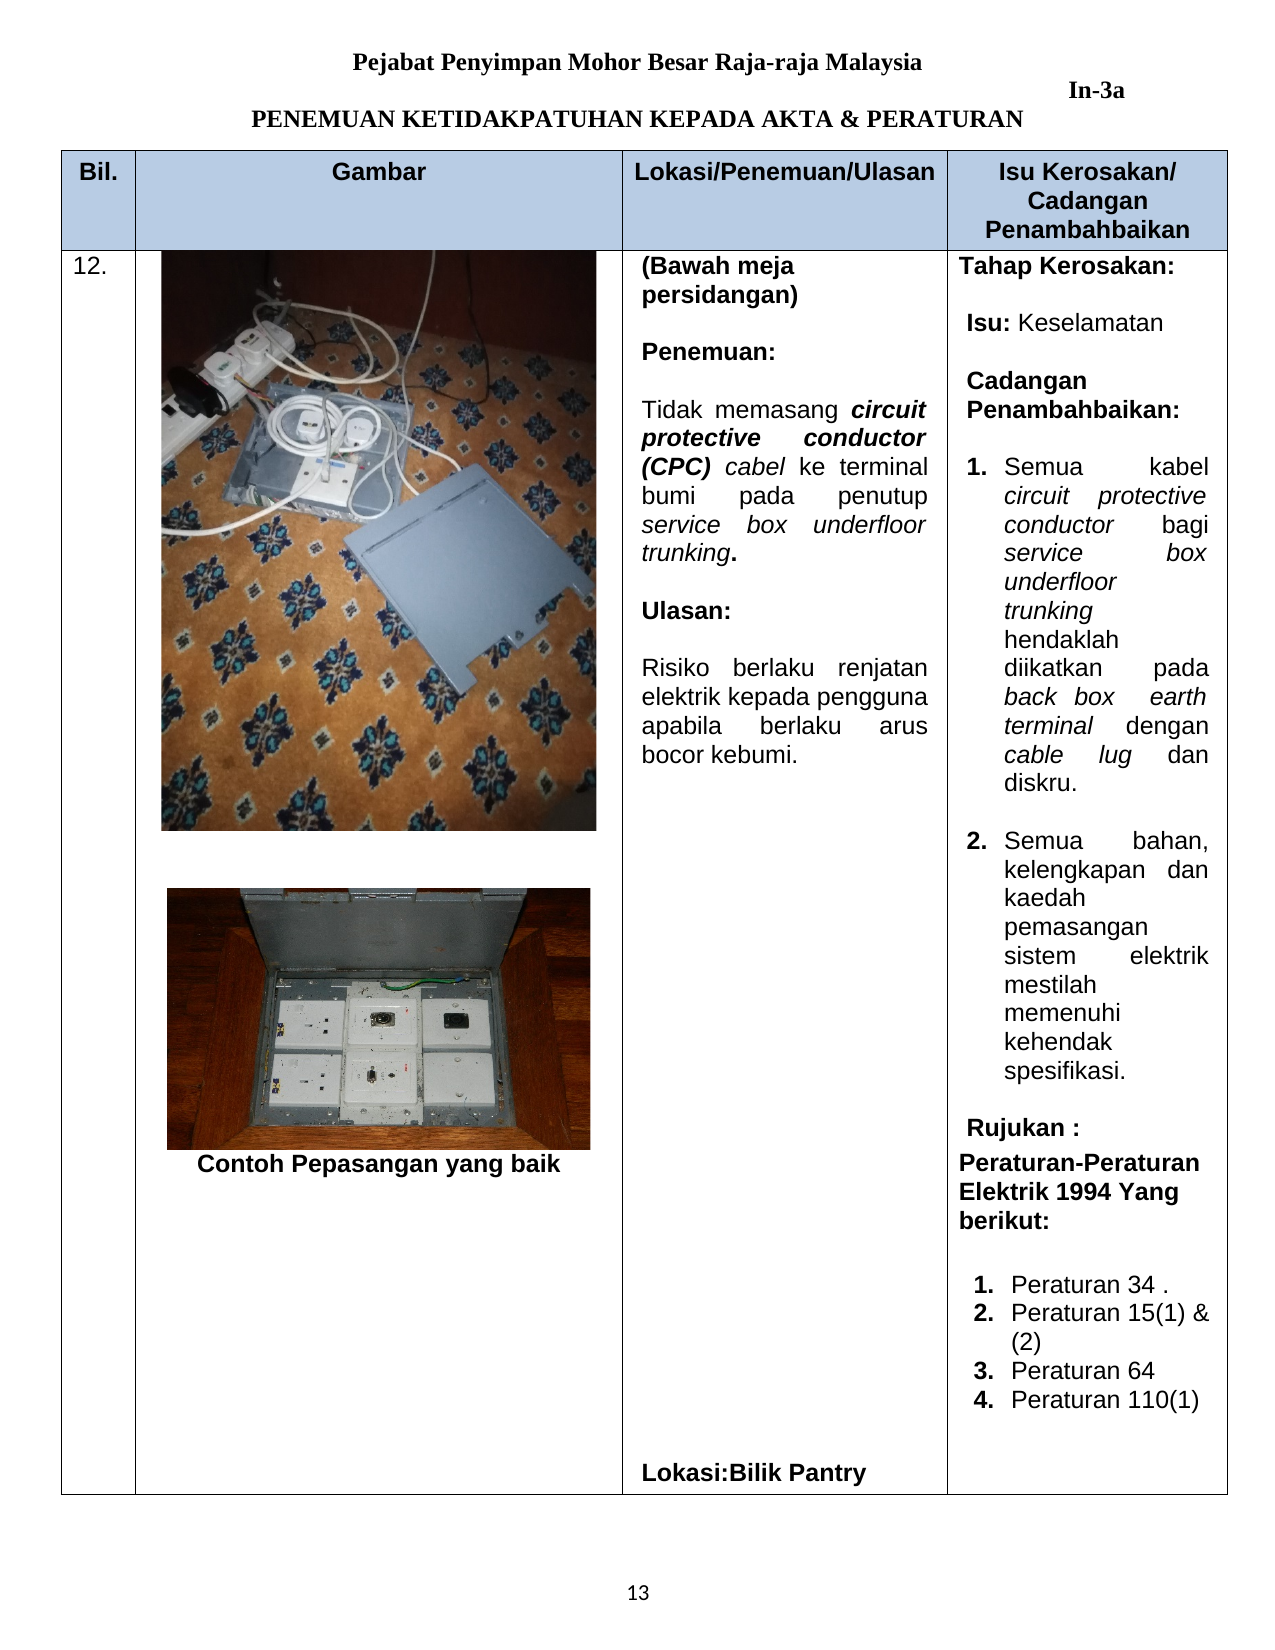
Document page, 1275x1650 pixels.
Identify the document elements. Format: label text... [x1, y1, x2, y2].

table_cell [623, 251, 947, 1494]
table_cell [948, 251, 1227, 1494]
picture [167, 888, 591, 1150]
table_header Bil. [62, 151, 135, 250]
table_header Isu Kerosakan/ Cadangan Penambahbaikan [948, 151, 1227, 250]
table_header Gambar [136, 151, 622, 250]
picture [161, 250, 597, 831]
table_header Lokasi/Penemuan/Ulasan [623, 151, 947, 250]
table_cell Contoh Pepasangan yang baik 1. 2. [136, 251, 622, 1494]
table_cell 11. 12. 13. [62, 251, 135, 1494]
